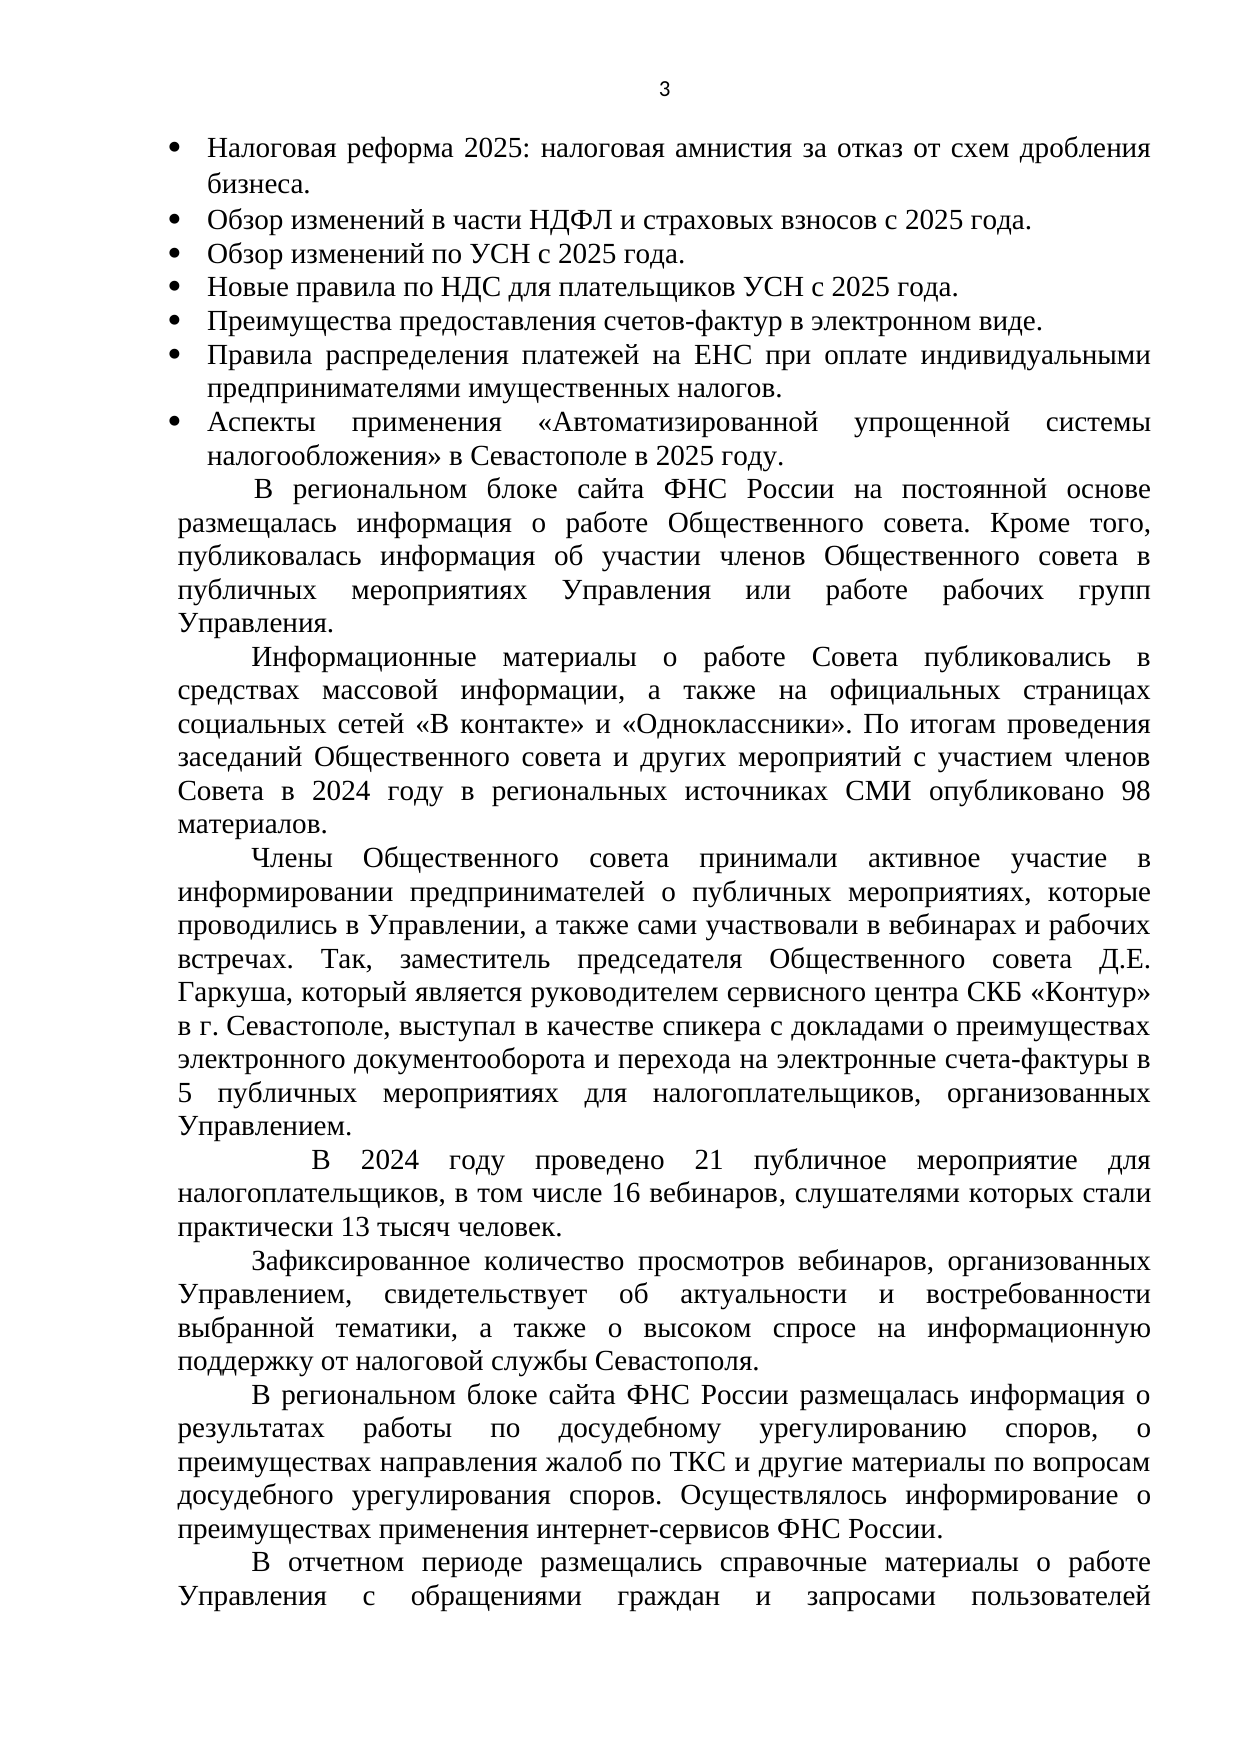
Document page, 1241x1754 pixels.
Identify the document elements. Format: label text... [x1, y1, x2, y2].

list Новые правила по НДС для плательщиков УСН с 2025 года. [169, 269, 1152, 303]
text В региональном блоке сайта ФНС России на постоянной основе размещалась информация о работе Общественного совета. Кроме того, публиковалась информация об участии членов Общественного совета в публичных мероприятиях Управления или работе рабочих групп Управления. [177, 471, 1152, 639]
list Аспекты применения «Автоматизированной упрощенной системы налогообложения» в Севастополе в 2025 году. [169, 404, 1152, 471]
text В региональном блоке сайта ФНС России размещалась информация о результатах работы по досудебному урегулированию споров, о преимуществах направления жалоб по ТКС и другие материалы по вопросам досудебного урегулирования споров. Осуществлялось информирование о преимуществах применения интернет-сервисов ФНС России. [177, 1377, 1152, 1544]
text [177, 1544, 1152, 1612]
list Правила распределения платежей на ЕНС при оплате индивидуальными предпринимателями имущественных налогов. [169, 337, 1152, 404]
list Преимущества предоставления счетов-фактур в электронном виде. [169, 303, 1152, 337]
text В 2024 году проведено 21 публичное мероприятие для налогоплательщиков, в том числе 16 вебинаров, слушателями которых стали практически 13 тысяч человек. [177, 1142, 1152, 1243]
list Обзор изменений по УСН с 2025 года. [169, 236, 1152, 269]
list Налоговая реформа 2025: налоговая амнистия за отказ от схем дробления бизнеса. [169, 130, 1152, 199]
text Зафиксированное количество просмотров вебинаров, организованных Управлением, свидетельствует об актуальности и востребованности выбранной тематики, а также о высоком спросе на информационную поддержку от налоговой службы Севастополя. [177, 1243, 1152, 1377]
text Члены Общественного совета принимали активное участие в информировании предпринимателей о публичных мероприятиях, которые проводились в Управлении, а также сами участвовали в вебинарах и рабочих встречах. Так, заместитель председателя Общественного совета Д.Е. Гаркуша, который является руководителем сервисного центра СКБ «Контур» в г. Севастополе, выступал в качестве спикера с докладами о преимуществах электронного документооборота и перехода на электронные счета-фактуры в 5 публичных мероприятиях для налогоплательщиков, организованных Управлением. [177, 840, 1152, 1142]
text Информационные материалы о работе Совета публиковались в средствах массовой информации, а также на официальных страницах социальных сетей «В контакте» и «Одноклассники». По итогам проведения заседаний Общественного совета и других мероприятий с участием членов Совета в 2024 году в региональных источниках СМИ опубликовано 98 материалов. [177, 639, 1152, 840]
list Обзор изменений в части НДФЛ и страховых взносов с 2025 года. [169, 202, 1152, 236]
